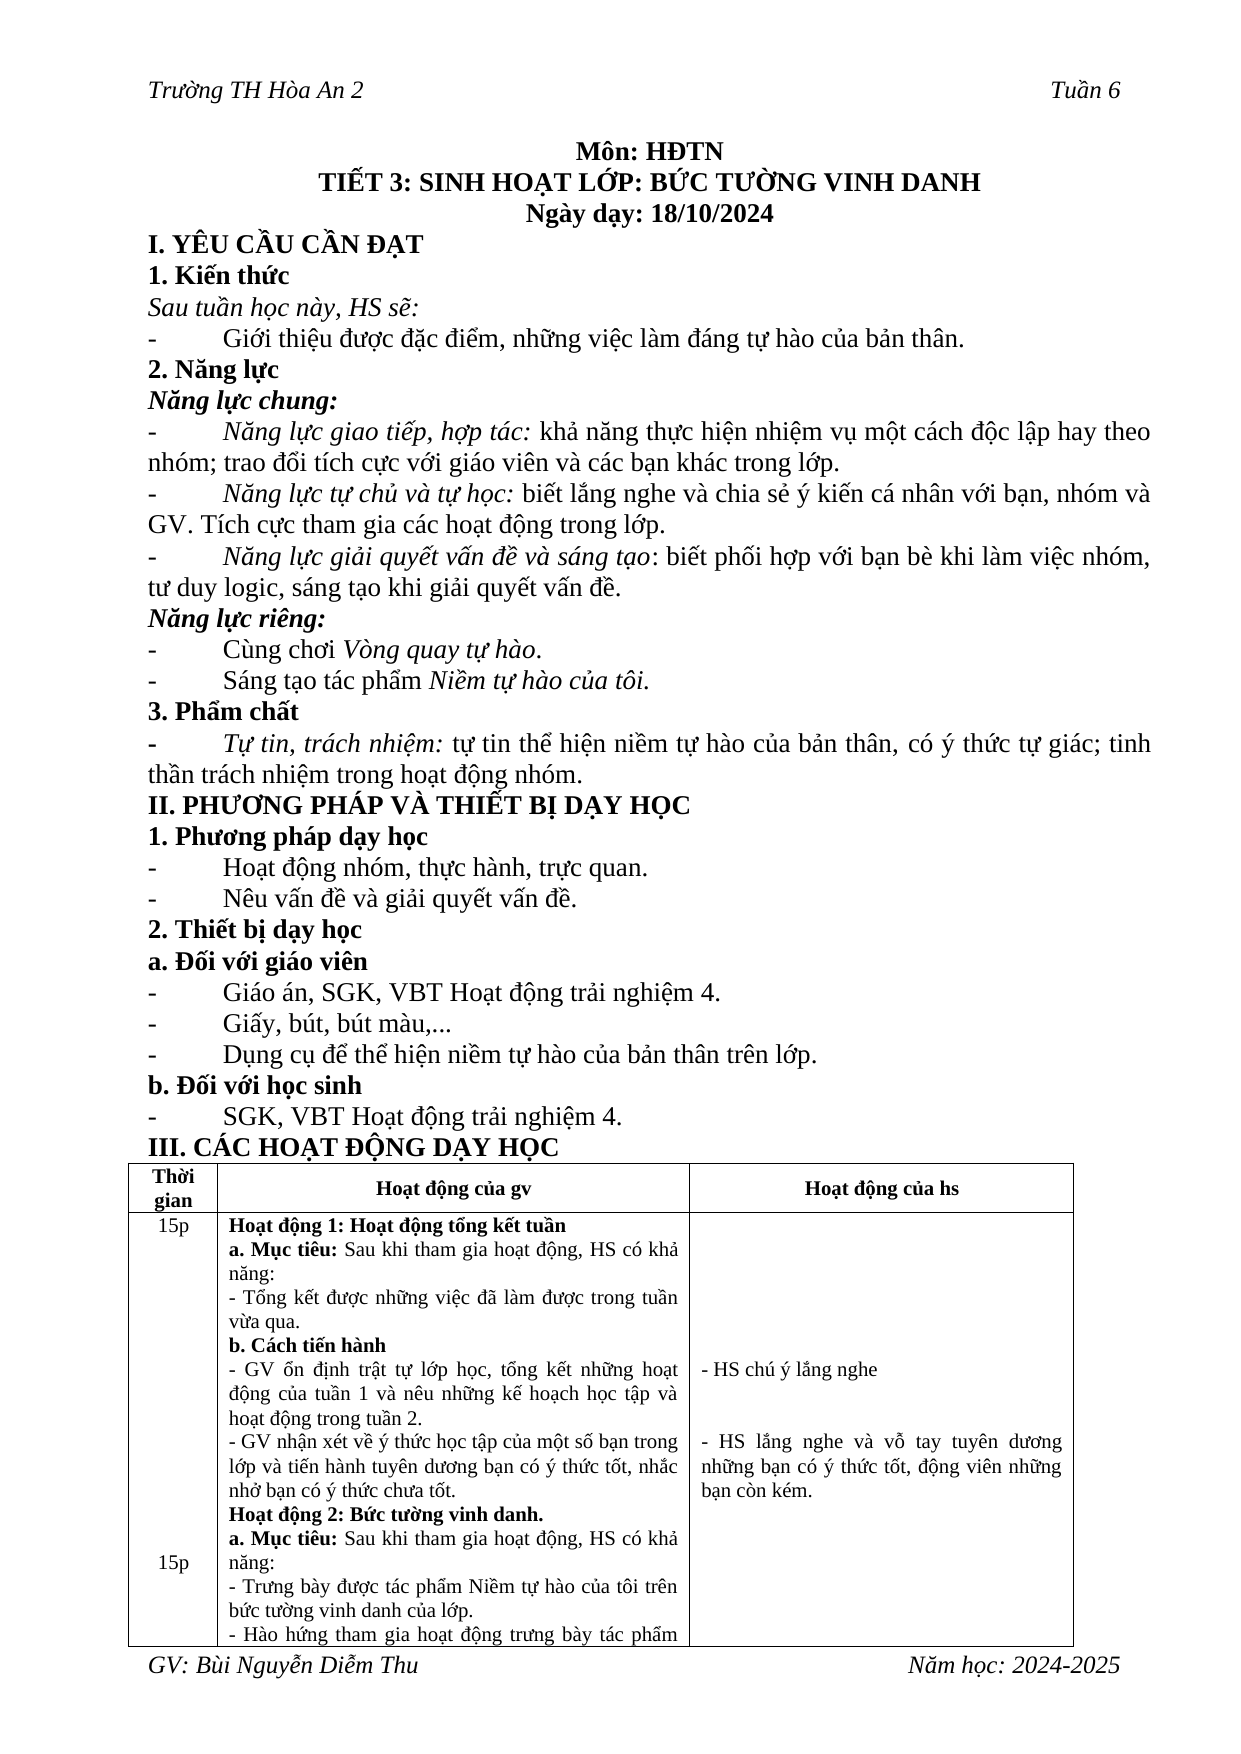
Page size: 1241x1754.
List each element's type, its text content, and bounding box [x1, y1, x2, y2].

text I. YÊU CẦU CẦN ĐẠT [148, 228, 1152, 259]
text a. Đối với giáo viên [148, 945, 1152, 976]
text Ngày dạy: 18/10/2024 [148, 197, 1152, 228]
list Năng lực giải quyết vấn đề và sáng tạo: biết phối hợp với bạn bè khi làm việc nhóm, tư duy logic, sáng tạo khi giải quyết vấn đề. [148, 540, 1152, 602]
text Sau tuần học này, HS sẽ: [148, 291, 1152, 322]
list Dụng cụ để thể hiện niềm tự hào của bản thân trên lớp. [148, 1038, 1152, 1069]
text III. CÁC HOẠT ĐỘNG DẠY HỌC [148, 1132, 1152, 1163]
list Cùng chơi Vòng quay tự hào. [148, 633, 1152, 664]
list Năng lực giao tiếp, hợp tác: khả năng thực hiện nhiệm vụ một cách độc lập hay theo nhóm; trao đổi tích cực với giáo viên và các bạn khác trong lớp. [148, 415, 1152, 477]
list SGK, VBT Hoạt động trải nghiệm 4. [148, 1100, 1152, 1132]
table_header Thời gian [129, 1164, 217, 1212]
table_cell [218, 1213, 689, 1646]
table_header Hoạt động của gv [218, 1164, 689, 1212]
text 1. Phương pháp dạy học [148, 820, 1152, 851]
table_header Hoạt động của hs [690, 1164, 1073, 1212]
list Năng lực tự chủ và tự học: biết lắng nghe và chia sẻ ý kiến cá nhân với bạn, nhóm và GV. Tích cực tham gia các hoạt động trong lớp. [148, 477, 1152, 540]
text II. PHƯƠNG PHÁP VÀ THIẾT BỊ DẠY HỌC [148, 789, 1152, 820]
list Hoạt động nhóm, thực hành, trực quan. [148, 851, 1152, 882]
list Tự tin, trách nhiệm: tự tin thể hiện niềm tự hào của bản thân, có ý thức tự giác; tinh thần trách nhiệm trong hoạt động nhóm. [148, 727, 1152, 789]
text b. Đối với học sinh [148, 1069, 1152, 1100]
text 1. Kiến thức [148, 259, 1152, 291]
table_cell 15p 15p 5p [129, 1213, 217, 1646]
list Giấy, bút, bút màu,... [148, 1007, 1152, 1038]
list Nêu vấn đề và giải quyết vấn đề. [148, 882, 1152, 913]
list Giới thiệu được đặc điểm, những việc làm đáng tự hào của bản thân. [148, 322, 1152, 353]
list Sáng tạo tác phẩm Niềm tự hào của tôi. [148, 664, 1152, 696]
text 2. Thiết bị dạy học [148, 913, 1152, 945]
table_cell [690, 1213, 1073, 1646]
text TIẾT 3: SINH HOẠT LỚP: BỨC TƯỜNG VINH DANH [148, 166, 1152, 197]
text 2. Năng lực [148, 353, 1152, 384]
text Môn: HĐTN [148, 135, 1152, 166]
text Năng lực riêng: [148, 602, 1152, 633]
text 3. Phẩm chất [148, 696, 1152, 727]
list Giáo án, SGK, VBT Hoạt động trải nghiệm 4. [148, 976, 1152, 1007]
text Năng lực chung: [148, 384, 1152, 415]
